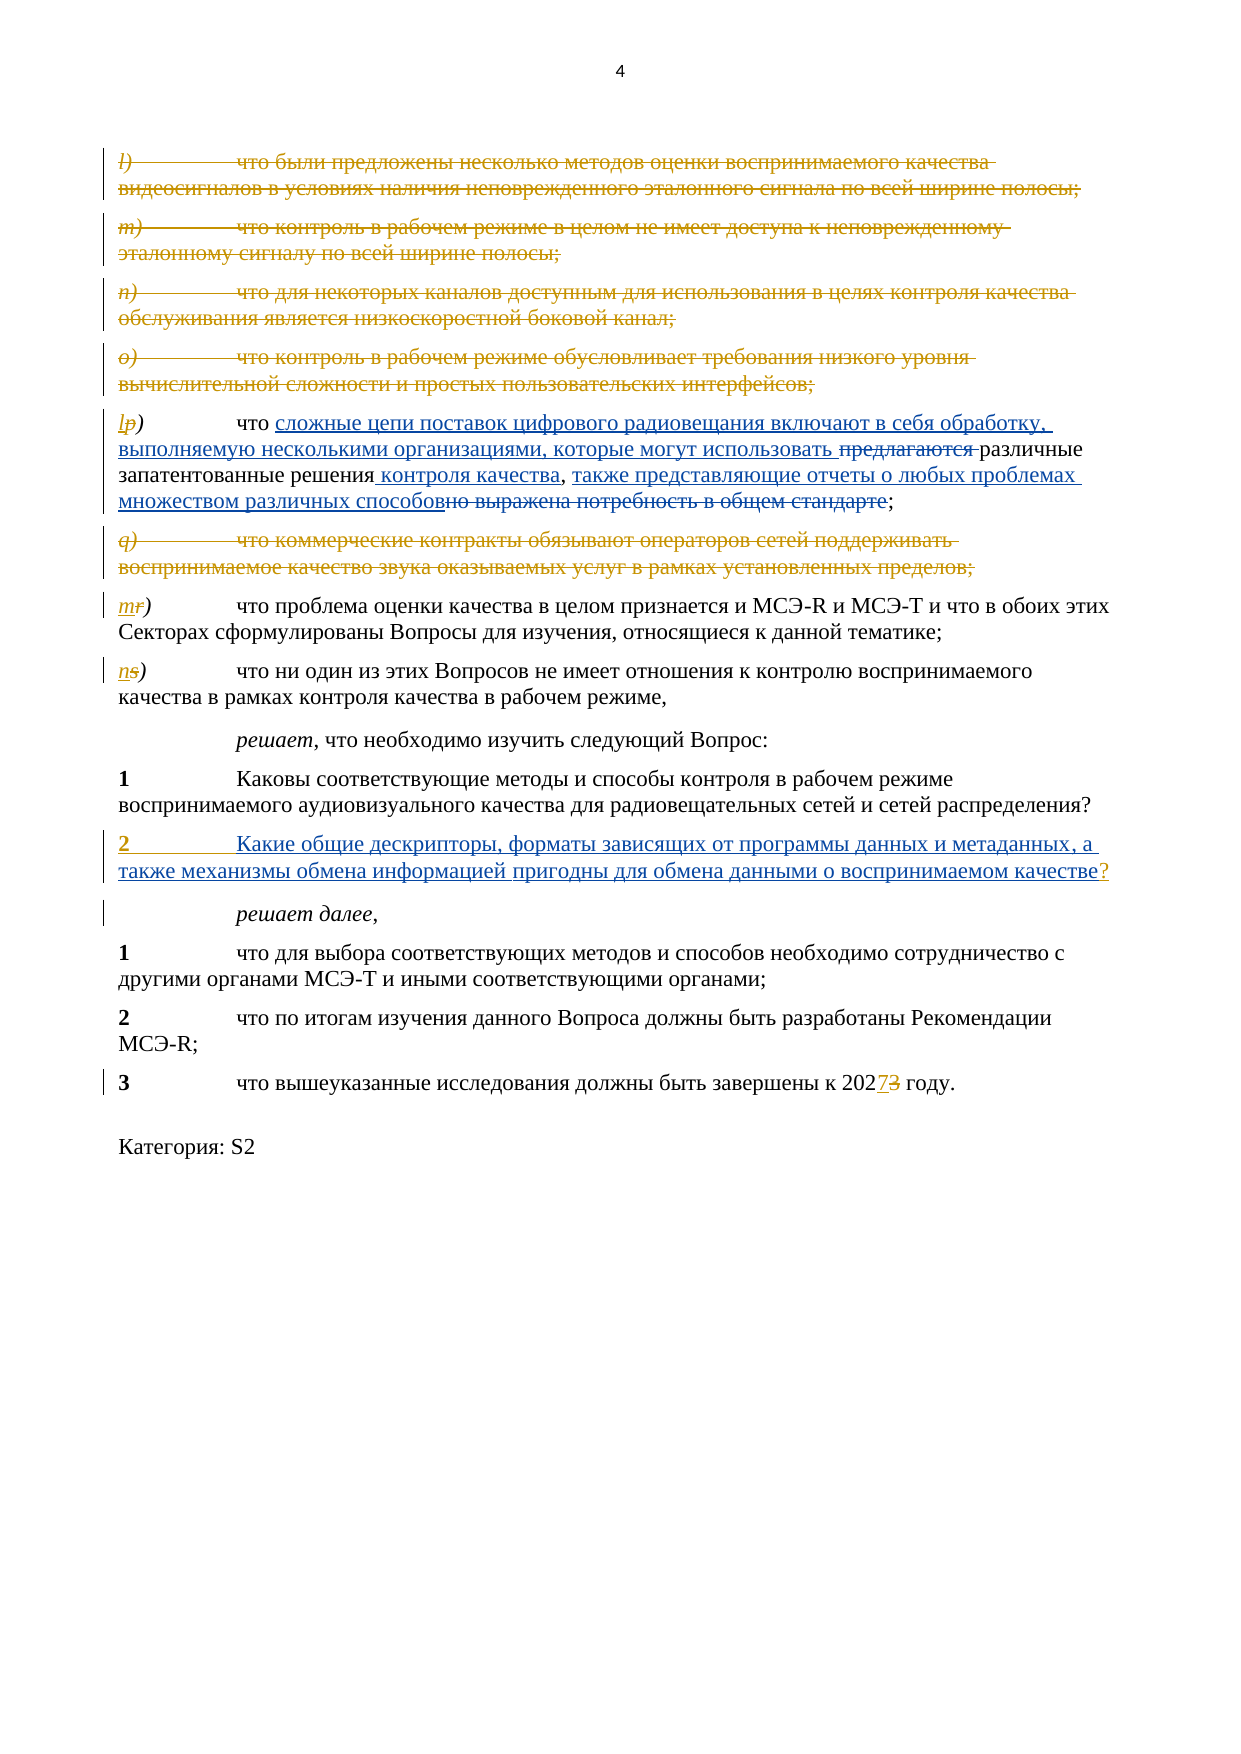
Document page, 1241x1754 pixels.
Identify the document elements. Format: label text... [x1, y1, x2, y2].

text ) что проблема оценки качества в целом признается и МСЭ-R и МСЭ-T и что в обоих этих Секторах сформулированы Вопросы для изучения, относящиеся к данной тематике; [118, 592, 1122, 644]
text 3 что вышеуказанные исследования должны быть завершены к 202 году. [118, 1069, 1122, 1095]
text 2 что по итогам изучения данного Вопроса должны быть разработаны Рекомендации МСЭ-R; [118, 1004, 1122, 1056]
text 1 что для выбора соответствующих методов и способов необходимо сотрудничество с другими органами МСЭ-T и иными соответствующими органами; [118, 938, 1122, 991]
text Категория: S2 [118, 1133, 1122, 1159]
text решает, что необходимо изучить следующий Вопрос: [236, 726, 1122, 753]
text ) что различные запатентованные решения, ; [118, 408, 1122, 514]
text 1 Каковы соответствующие методы и способы контроля в рабочем режиме воспринимаемого аудиовизуального качества для радиовещательных сетей и сетей распределения? [118, 765, 1122, 818]
text решает далее, [236, 900, 1122, 926]
text ) что ни один из этих Вопросов не имеет отношения к контролю воспринимаемого качества в рамках контроля качества в рабочем режиме, [118, 657, 1122, 709]
